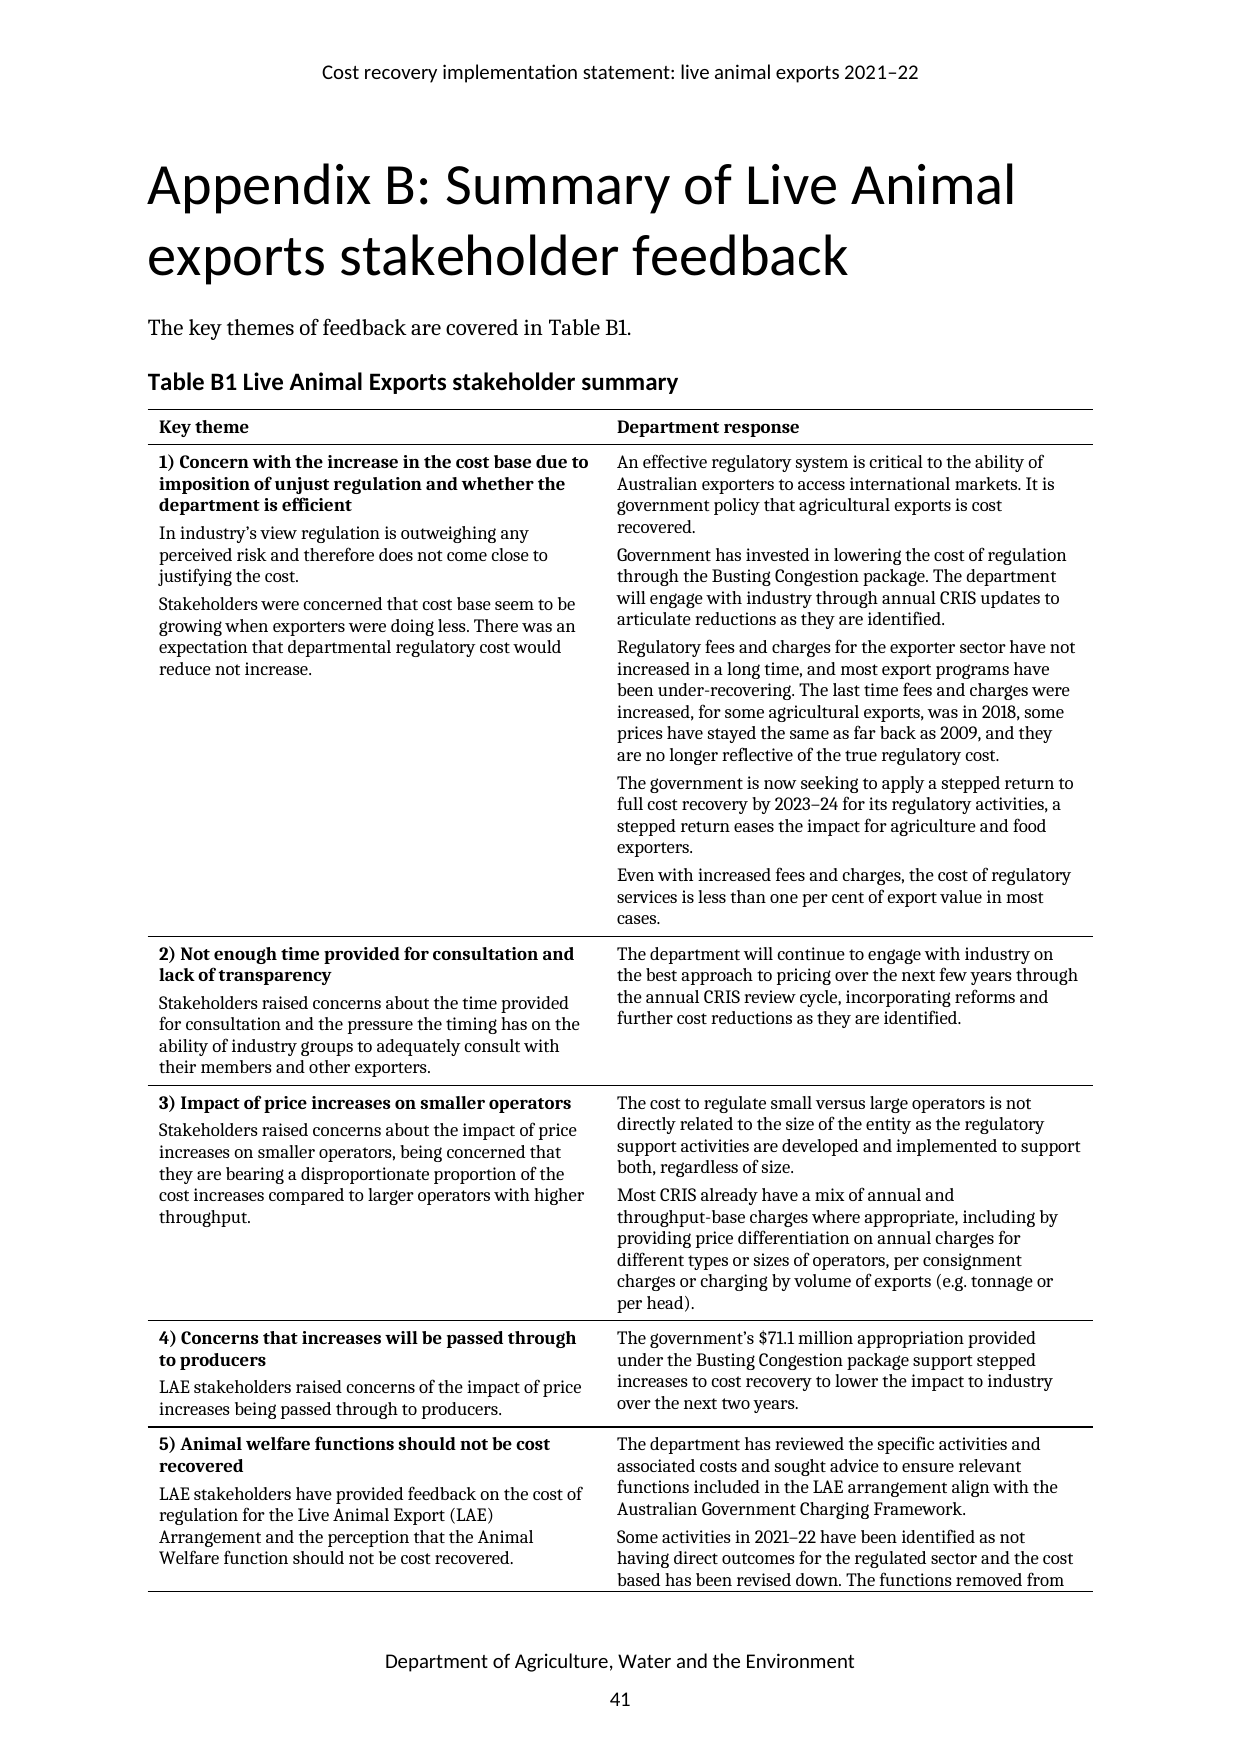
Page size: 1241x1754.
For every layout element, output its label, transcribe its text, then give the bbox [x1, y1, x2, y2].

text The key themes of feedback are covered in Table B1. [148, 315, 1092, 342]
text Table B1 Live Animal Exports stakeholder summary [148, 366, 1092, 397]
table_cell 3) Impact of price increases on smaller operators Stakeholders raised concerns about the impact of price increases on smaller operators, being concerned that they are bearing a disproportionate proportion of the cost increases compared to larger operators with higher throughput. [148, 1086, 606, 1320]
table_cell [606, 1428, 1092, 1591]
table_cell The government’s $71.1 million appropriation provided under the Busting Congestion package support stepped increases to cost recovery to lower the impact to industry over the next two years. [606, 1321, 1092, 1426]
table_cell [148, 1428, 606, 1591]
table_header Department response [606, 410, 1092, 444]
subtitle Appendix B: Summary of Live Animal exports stakeholder feedback [148, 148, 1092, 290]
table_cell 1) Concern with the increase in the cost base due to imposition of unjust regulation and whether the department is efficient In industry’s view regulation is outweighing any perceived risk and therefore does not come close to justifying the cost. Stakeholders were concerned that cost base seem to be growing when exporters were doing less. There was an expectation that departmental regulatory cost would reduce not increase. [148, 445, 606, 936]
table_cell An effective regulatory system is critical to the ability of Australian exporters to access international markets. It is government policy that agricultural exports is cost recovered. Government has invested in lowering the cost of regulation through the Busting Congestion package. The department will engage with industry through annual CRIS updates to articulate reductions as they are identified. Regulatory fees and charges for the exporter sector have not increased in a long time, and most export programs have been under-recovering. The last time fees and charges were increased, for some agricultural exports, was in 2018, some prices have stayed the same as far back as 2009, and they are no longer reflective of the true regulatory cost. The government is now seeking to apply a stepped return to full cost recovery by 2023–24 for its regulatory activities, a stepped return eases the impact for agriculture and food exporters. Even with increased fees and charges, the cost of regulatory services is less than one per cent of export value in most cases. [606, 445, 1092, 936]
table_cell The cost to regulate small versus large operators is not directly related to the size of the entity as the regulatory support activities are developed and implemented to support both, regardless of size. Most CRIS already have a mix of annual and throughput-base charges where appropriate, including by providing price differentiation on annual charges for different types or sizes of operators, per consignment charges or charging by volume of exports (e.g. tonnage or per head). [606, 1086, 1092, 1320]
table_cell 4) Concerns that increases will be passed through to producers LAE stakeholders raised concerns of the impact of price increases being passed through to producers. [148, 1321, 606, 1426]
table_header Key theme [148, 410, 606, 444]
table_cell The department will continue to engage with industry on the best approach to pricing over the next few years through the annual CRIS review cycle, incorporating reforms and further cost reductions as they are identified. [606, 937, 1092, 1085]
table_cell 2) Not enough time provided for consultation and lack of transparency Stakeholders raised concerns about the time provided for consultation and the pressure the timing has on the ability of industry groups to adequately consult with their members and other exporters. [148, 937, 606, 1085]
